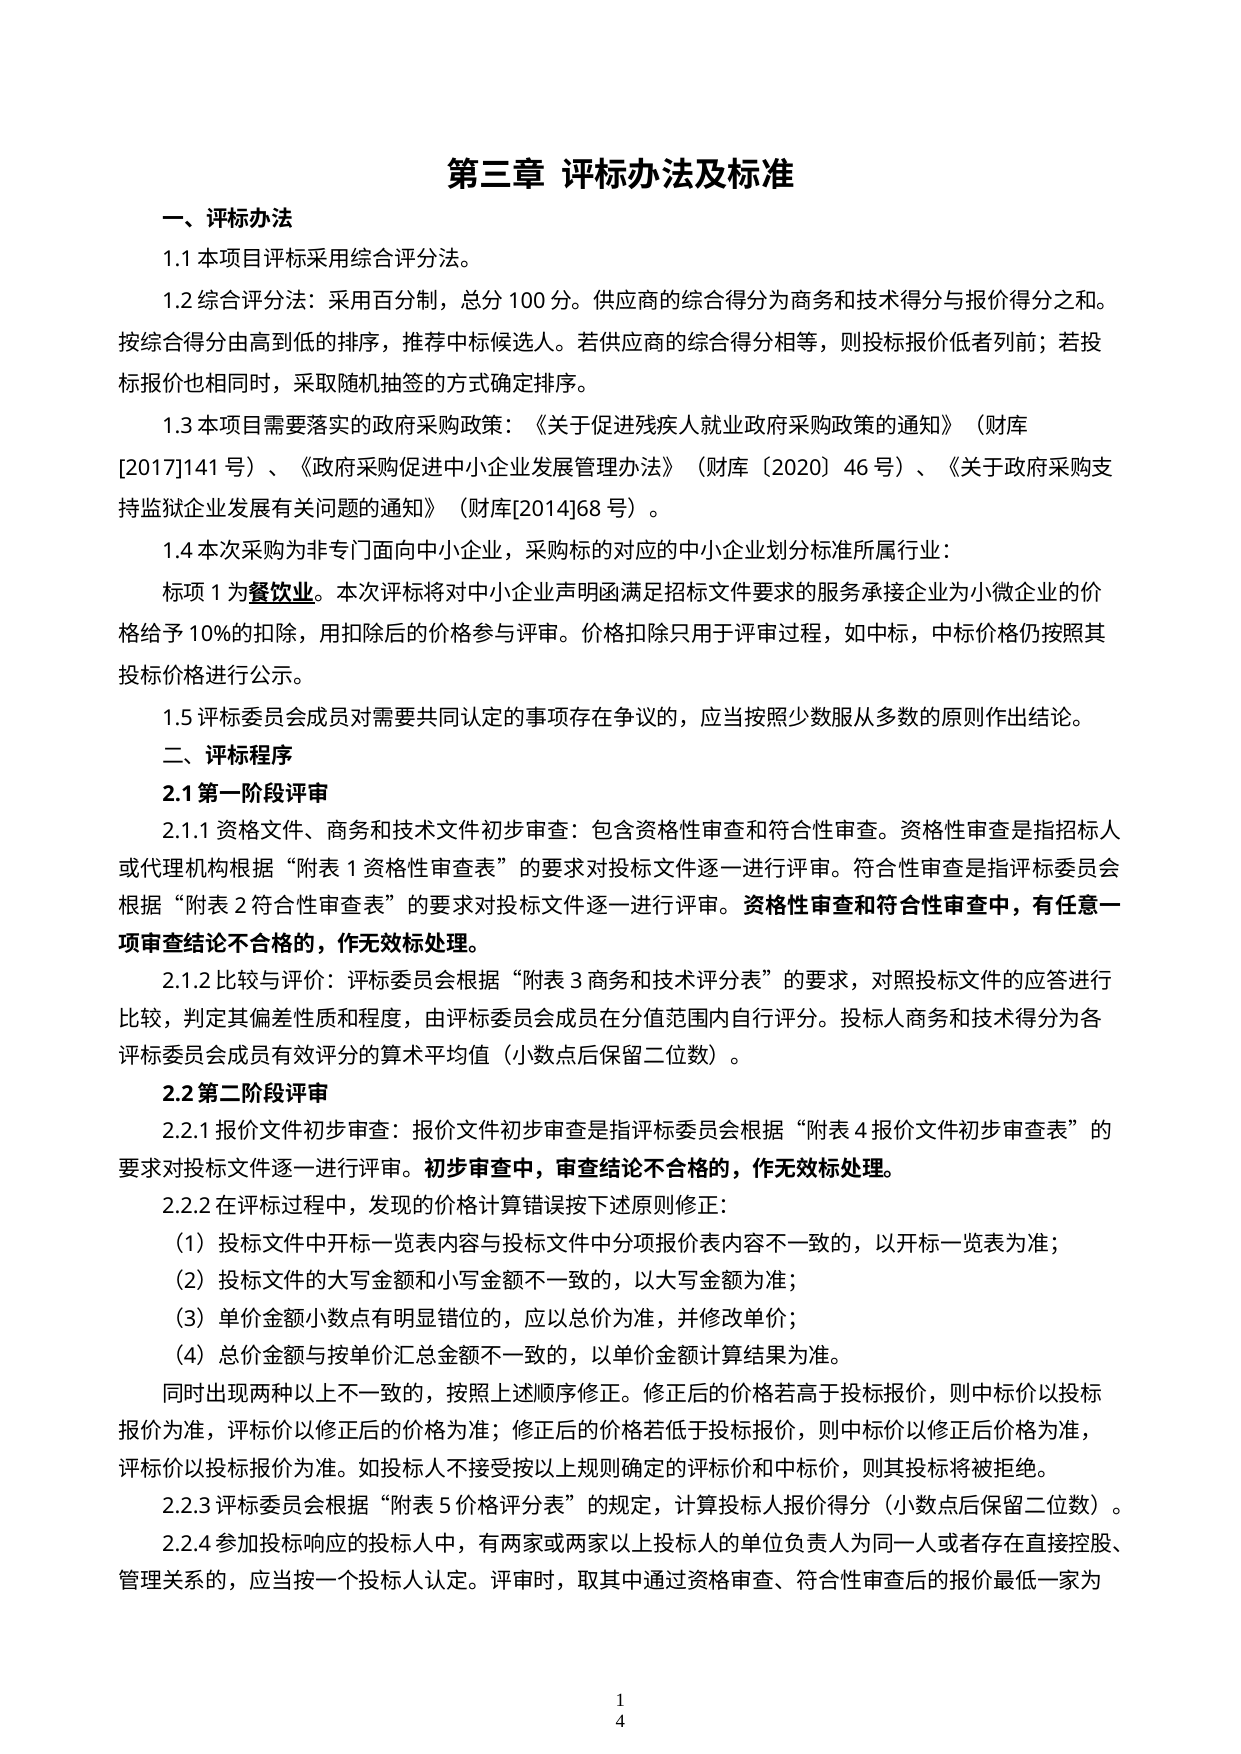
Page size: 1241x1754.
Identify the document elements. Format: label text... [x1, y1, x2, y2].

text （3）单价金额小数点有明显错位的，应以总价为准，并修改单价； [118, 1296, 1122, 1333]
text 2.1第一阶段评审 [118, 771, 1122, 808]
text 1.1本项目评标采用综合评分法。 [118, 233, 1122, 275]
text 1.5评标委员会成员对需要共同认定的事项存在争议的，应当按照少数服从多数的原则作出结论。 [118, 692, 1122, 733]
text 2.2.1报价文件初步审查：报价文件初步审查是指评标委员会根据“附表4报价文件初步审查表”的要求对投标文件逐一进行评审。初步审查中，审查结论不合格的，作无效标处理。 [118, 1108, 1122, 1183]
text 标项1为餐饮业。本次评标将对中小企业声明函满足招标文件要求的服务承接企业为小微企业的价格给予10%的扣除，用扣除后的价格参与评审。价格扣除只用于评审过程，如中标，中标价格仍按照其投标价格进行公示。 [118, 567, 1122, 692]
text 2.1.2比较与评价：评标委员会根据“附表3商务和技术评分表”的要求，对照投标文件的应答进行比较，判定其偏差性质和程度，由评标委员会成员在分值范围内自行评分。投标人商务和技术得分为各评标委员会成员有效评分的算术平均值（小数点后保留二位数）。 [118, 958, 1122, 1071]
text 1.3本项目需要落实的政府采购政策：《关于促进残疾人就业政府采购政策的通知》（财库[2017]141号）、《政府采购促进中小企业发展管理办法》（财库〔2020〕46号）、《关于政府采购支持监狱企业发展有关问题的通知》（财库[2014]68号）。 [118, 400, 1122, 525]
text 二、评标程序 [118, 733, 1122, 771]
text 2.2.2在评标过程中，发现的价格计算错误按下述原则修正： [118, 1183, 1122, 1221]
text （4）总价金额与按单价汇总金额不一致的，以单价金额计算结果为准。 [118, 1333, 1122, 1371]
text 1.4本次采购为非专门面向中小企业，采购标的对应的中小企业划分标准所属行业： [118, 525, 1122, 567]
text 一、评标办法 [118, 196, 1122, 233]
text 2.2第二阶段评审 [118, 1071, 1122, 1108]
text 第三章 评标办法及标准 [118, 148, 1122, 196]
text （1）投标文件中开标一览表内容与投标文件中分项报价表内容不一致的，以开标一览表为准； [118, 1221, 1122, 1258]
text （2）投标文件的大写金额和小写金额不一致的，以大写金额为准； [118, 1258, 1122, 1296]
text 同时出现两种以上不一致的，按照上述顺序修正。修正后的价格若高于投标报价，则中标价以投标报价为准，评标价以修正后的价格为准；修正后的价格若低于投标报价，则中标价以修正后价格为准，评标价以投标报价为准。如投标人不接受按以上规则确定的评标价和中标价，则其投标将被拒绝。 [118, 1371, 1122, 1483]
text 2.1.1资格文件、商务和技术文件初步审查：包含资格性审查和符合性审查。资格性审查是指招标人或代理机构根据“附表1资格性审查表”的要求对投标文件逐一进行评审。符合性审查是指评标委员会根据“附表2符合性审查表”的要求对投标文件逐一进行评审。资格性审查和符合性审查中，有任意一项审查结论不合格的，作无效标处理。 [118, 808, 1122, 958]
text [118, 1521, 1122, 1596]
text 1.2综合评分法：采用百分制，总分100分。供应商的综合得分为商务和技术得分与报价得分之和。按综合得分由高到低的排序，推荐中标候选人。若供应商的综合得分相等，则投标报价低者列前；若投标报价也相同时，采取随机抽签的方式确定排序。 [118, 275, 1122, 400]
text 2.2.3评标委员会根据“附表5价格评分表”的规定，计算投标人报价得分（小数点后保留二位数）。 [118, 1483, 1122, 1521]
